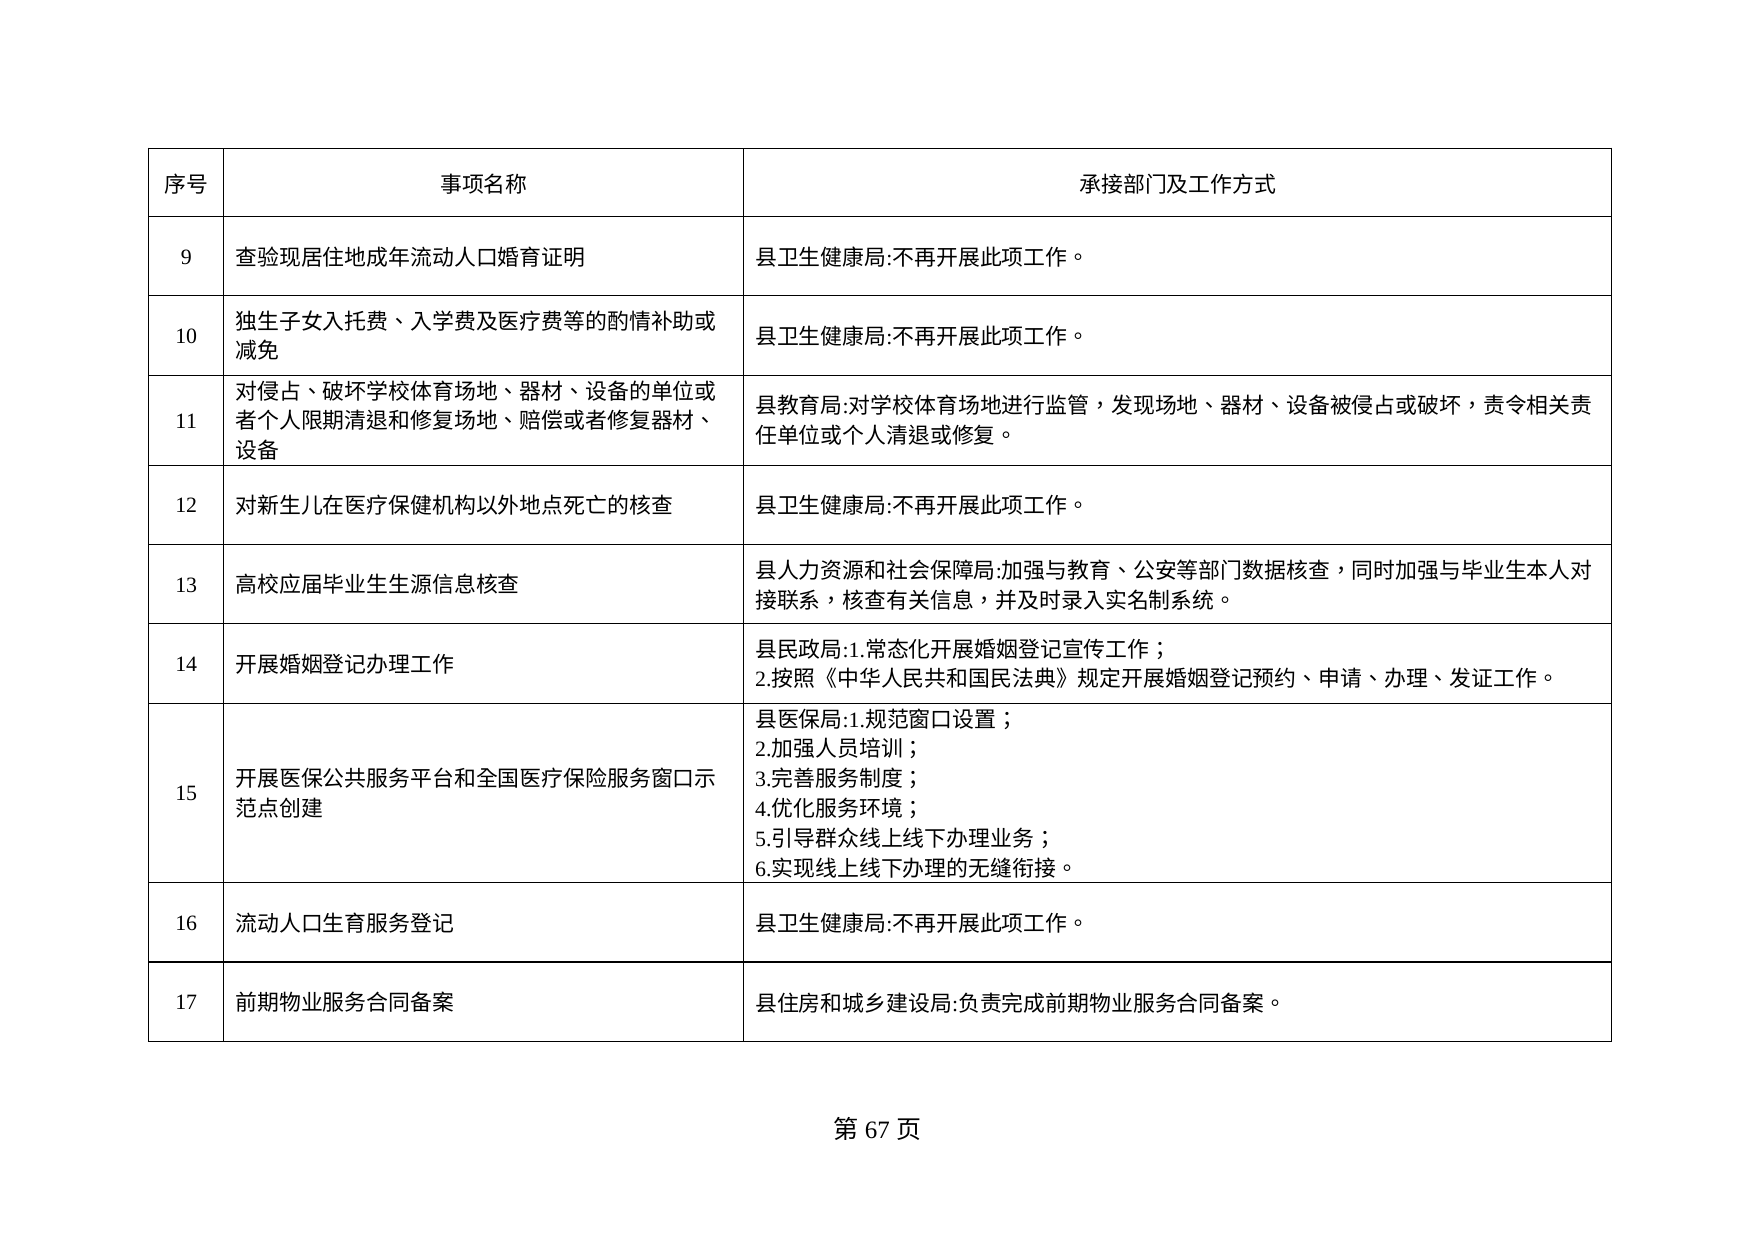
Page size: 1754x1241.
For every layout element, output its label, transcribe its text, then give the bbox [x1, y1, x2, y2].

table_cell 高校应届毕业生生源信息核查 [224, 545, 743, 623]
table_cell 独生子女入托费、入学费及医疗费等的酌情补助或减免 [224, 296, 743, 374]
table_header 序号 [149, 149, 223, 216]
table_cell 县民政局:1.常态化开展婚姻登记宣传工作； 2.按照《中华人民共和国民法典》规定开展婚姻登记预约、申请、办理、发证工作。 [744, 624, 1611, 702]
table_header 承接部门及工作方式 [744, 149, 1611, 216]
table_cell 开展医保公共服务平台和全国医疗保险服务窗口示范点创建 [224, 704, 743, 882]
table_cell 9 [149, 217, 223, 295]
table_header 事项名称 [224, 149, 743, 216]
table_cell 县卫生健康局:不再开展此项工作。 [744, 217, 1611, 295]
table_cell 查验现居住地成年流动人口婚育证明 [224, 217, 743, 295]
table_cell 16 [149, 883, 223, 961]
table_cell 10 [149, 296, 223, 374]
table_cell 县医保局:1.规范窗口设置； 2.加强人员培训； 3.完善服务制度； 4.优化服务环境； 5.引导群众线上线下办理业务； 6.实现线上线下办理的无缝衔接。 [744, 704, 1611, 882]
table_cell 县住房和城乡建设局:负责完成前期物业服务合同备案。 [744, 963, 1611, 1041]
table_cell 县卫生健康局:不再开展此项工作。 [744, 883, 1611, 961]
table_cell 对新生儿在医疗保健机构以外地点死亡的核查 [224, 466, 743, 544]
table_cell 县卫生健康局:不再开展此项工作。 [744, 466, 1611, 544]
table_cell 17 [149, 963, 223, 1041]
table_cell 前期物业服务合同备案 [224, 963, 743, 1041]
table_cell 县卫生健康局:不再开展此项工作。 [744, 296, 1611, 374]
table_cell 县人力资源和社会保障局:加强与教育、公安等部门数据核查，同时加强与毕业生本人对接联系，核查有关信息，并及时录入实名制系统。 [744, 545, 1611, 623]
table_cell 开展婚姻登记办理工作 [224, 624, 743, 702]
table_cell 对侵占、破坏学校体育场地、器材、设备的单位或者个人限期清退和修复场地、赔偿或者修复器材、设备 [224, 376, 743, 465]
table_cell 14 [149, 624, 223, 702]
table_cell 15 [149, 704, 223, 882]
table_cell 12 [149, 466, 223, 544]
table_cell 流动人口生育服务登记 [224, 883, 743, 961]
table_cell 11 [149, 376, 223, 465]
table_cell 13 [149, 545, 223, 623]
table_cell 县教育局:对学校体育场地进行监管，发现场地、器材、设备被侵占或破坏，责令相关责任单位或个人清退或修复。 [744, 376, 1611, 465]
